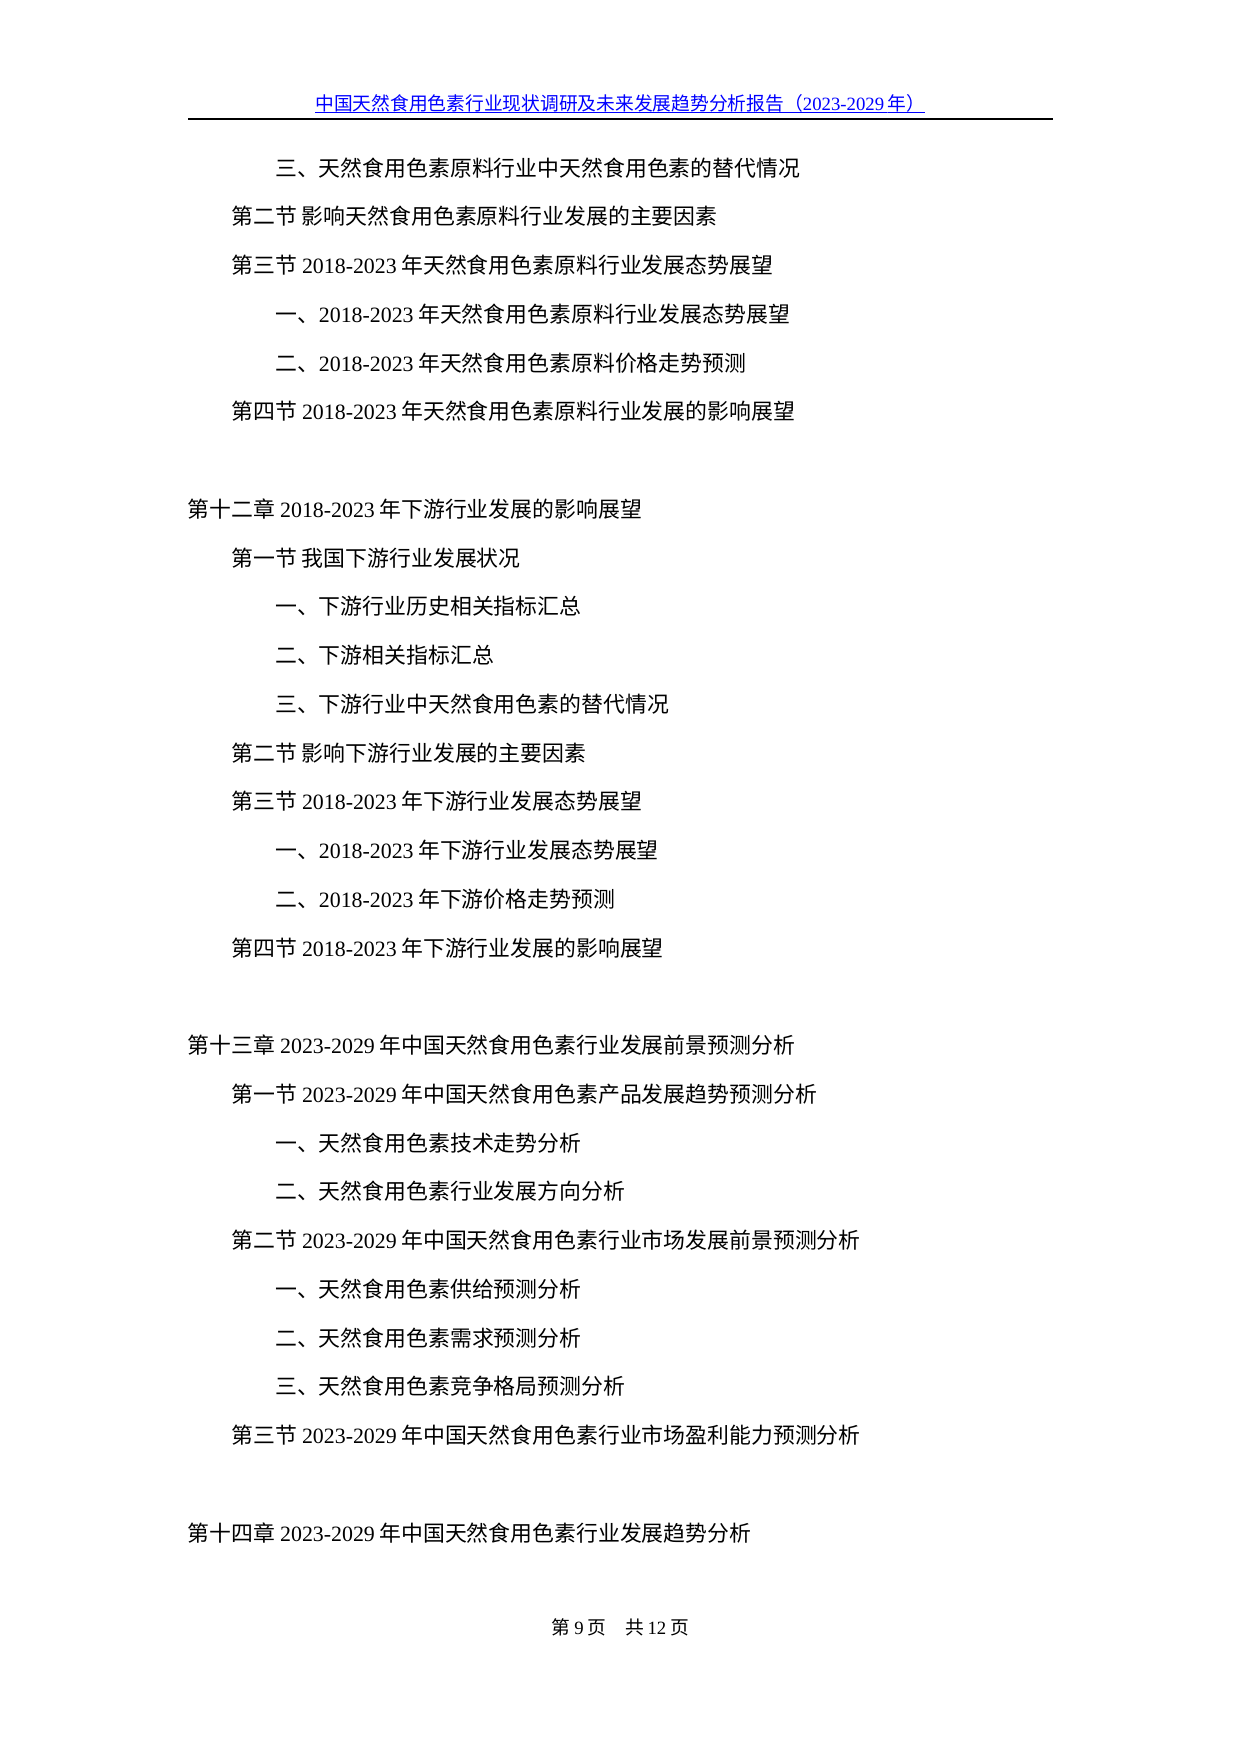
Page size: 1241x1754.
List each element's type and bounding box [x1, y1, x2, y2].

text [187, 150, 1053, 1548]
